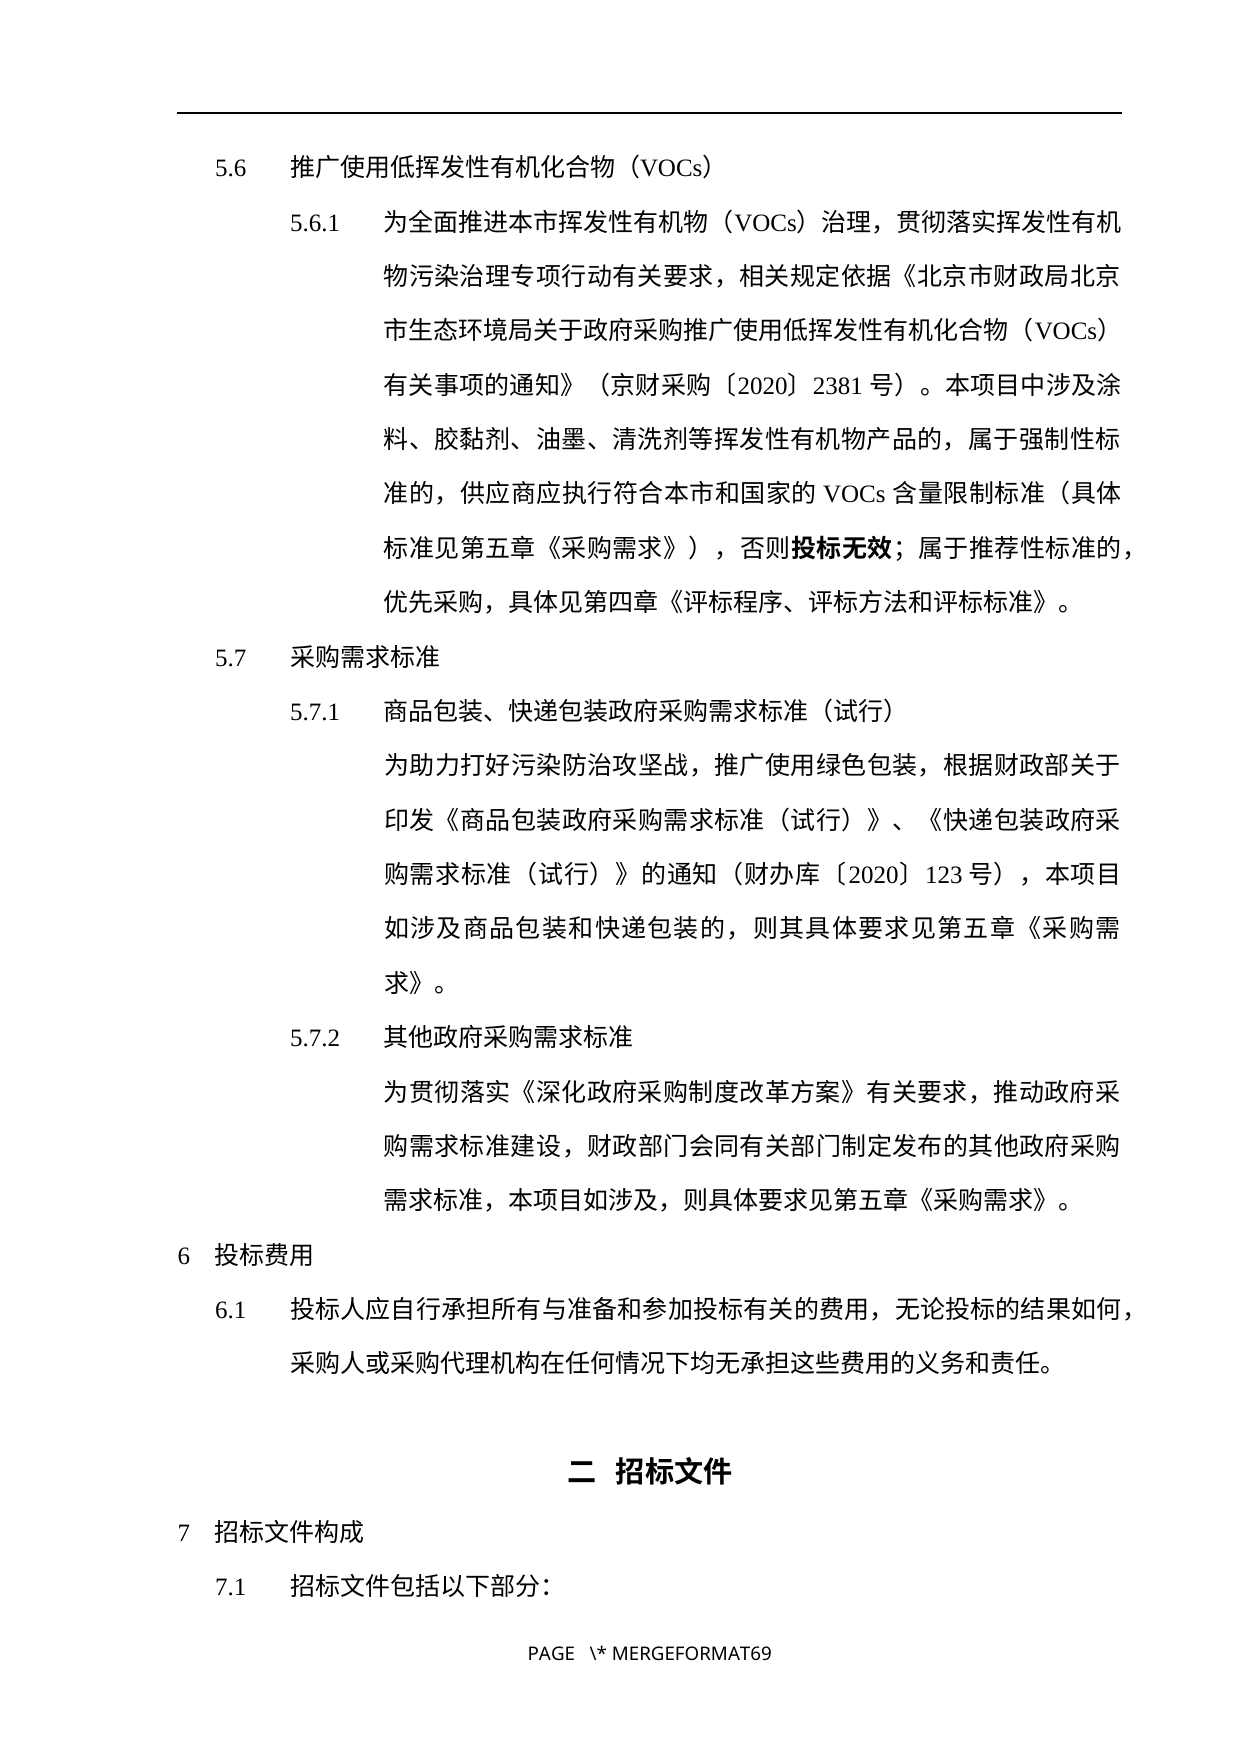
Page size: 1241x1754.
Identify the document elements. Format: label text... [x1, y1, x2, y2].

list 招标文件构成 [177, 1512, 1122, 1548]
text 为助力打好污染防治攻坚战，推广使用绿色包装，根据财政部关于印发《商品包装政府采购需求标准（试行）》、《快递包装政府采购需求标准（试行）》的通知（财办库〔2020〕123号），本项目如涉及商品包装和快递包装的，则其具体要求见第五章《采购需求》。 [384, 746, 1122, 999]
list 投标费用 [177, 1235, 1122, 1271]
list 推广使用低挥发性有机化合物（VOCs） [215, 148, 1122, 184]
list 投标人应自行承担所有与准备和参加投标有关的费用，无论投标的结果如何，采购人或采购代理机构在任何情况下均无承担这些费用的义务和责任。 [215, 1289, 1122, 1380]
list 其他政府采购需求标准 [290, 1018, 1122, 1054]
list 招标文件包括以下部分： [215, 1566, 1122, 1603]
list 为全面推进本市挥发性有机物（VOCs）治理，贯彻落实挥发性有机物污染治理专项行动有关要求，相关规定依据《北京市财政局北京市生态环境局关于政府采购推广使用低挥发性有机化合物（VOCs）有关事项的通知》（京财采购〔2020〕2381 号）。本项目中涉及涂料、胶黏剂、油墨、清洗剂等挥发性有机物产品的，属于强制性标准的，供应商应执行符合本市和国家的VOCs 含量限制标准（具体标准见第五章《采购需求》），否则投标无效；属于推荐性标准的，优先采购，具体见第四章《评标程序、评标方法和评标标准》。 [290, 202, 1122, 619]
list 采购需求标准 [215, 637, 1122, 673]
subtitle 二 招标文件 [177, 1449, 1122, 1491]
text 为贯彻落实《深化政府采购制度改革方案》有关要求，推动政府采购需求标准建设，财政部门会同有关部门制定发布的其他政府采购需求标准，本项目如涉及，则具体要求见第五章《采购需求》。 [383, 1072, 1122, 1217]
list 商品包装、快递包装政府采购需求标准（试行） [290, 691, 1122, 728]
